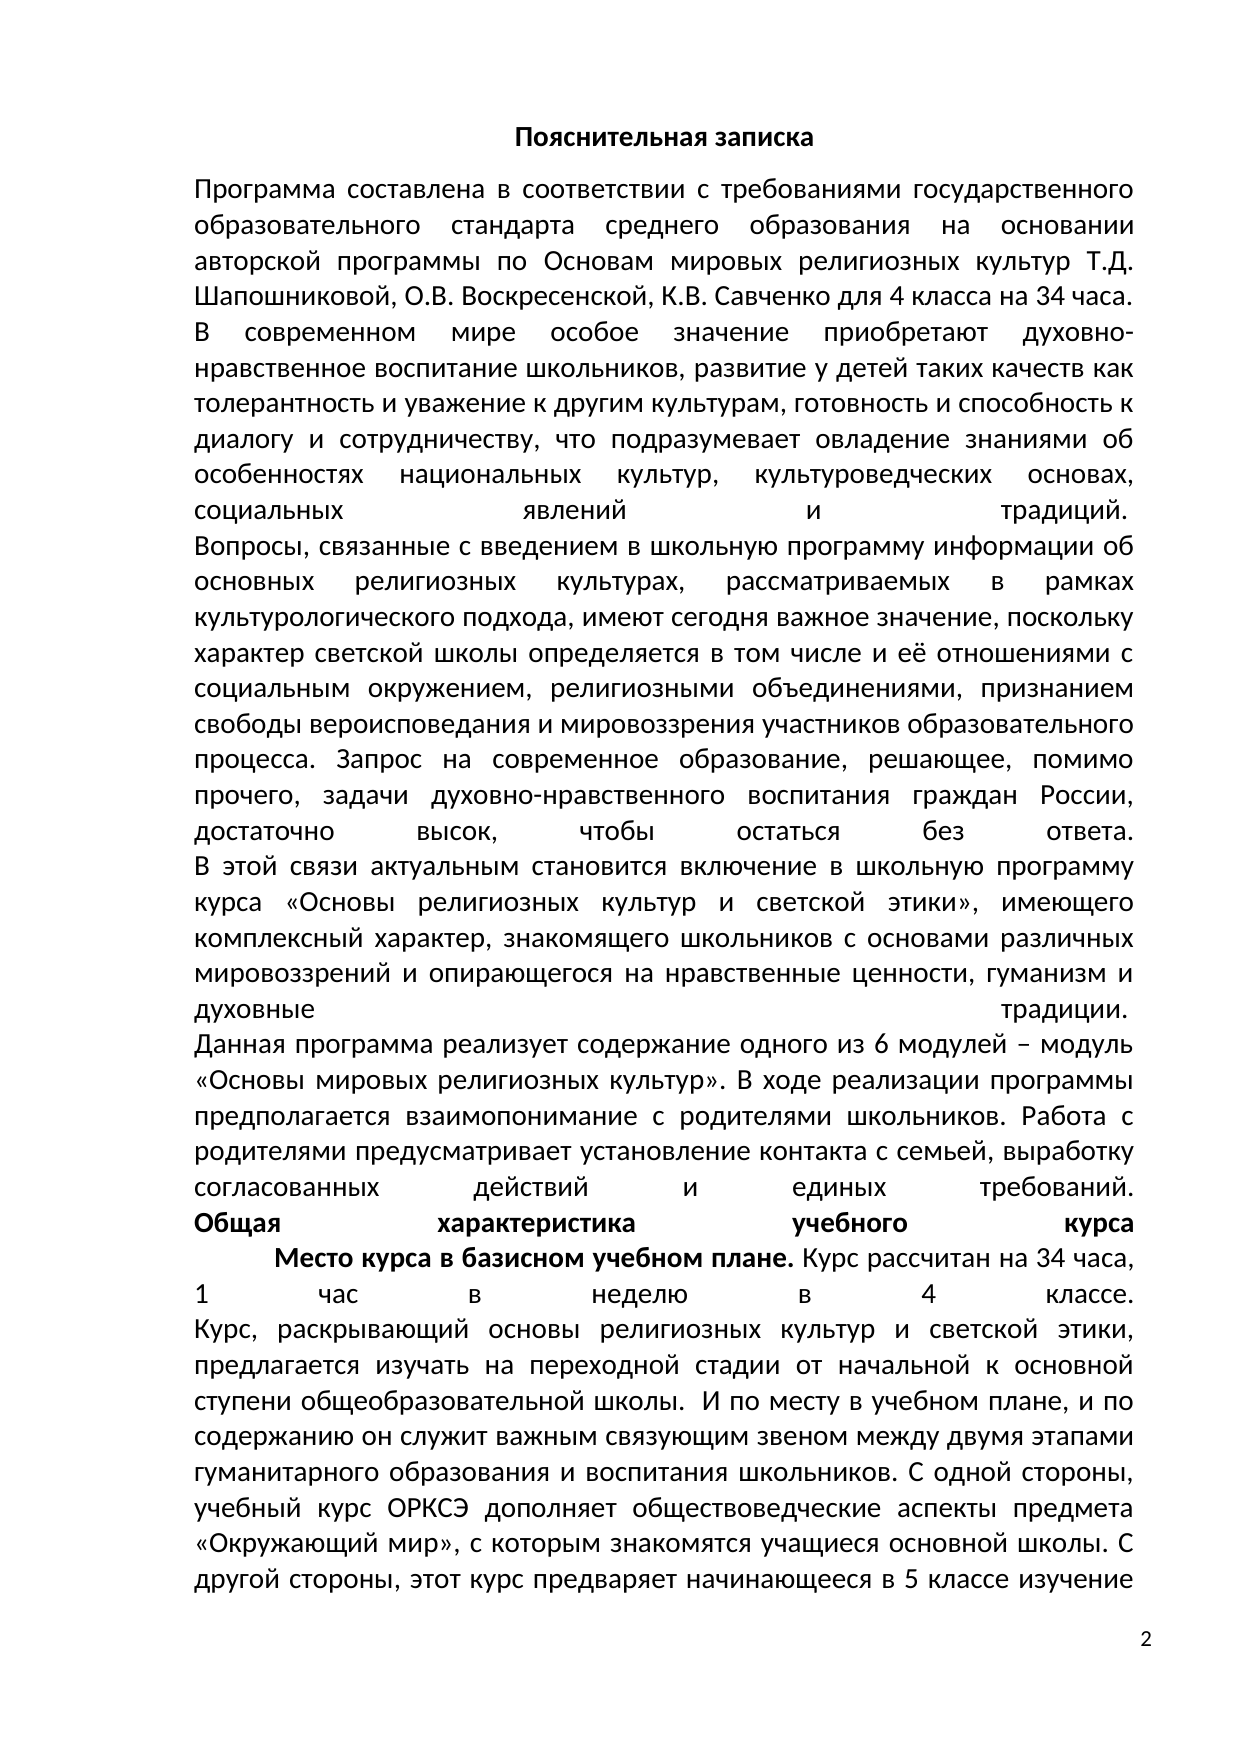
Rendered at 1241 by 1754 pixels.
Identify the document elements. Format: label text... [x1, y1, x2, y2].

text Пояснительная записка [194, 118, 1135, 154]
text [194, 171, 1135, 1596]
